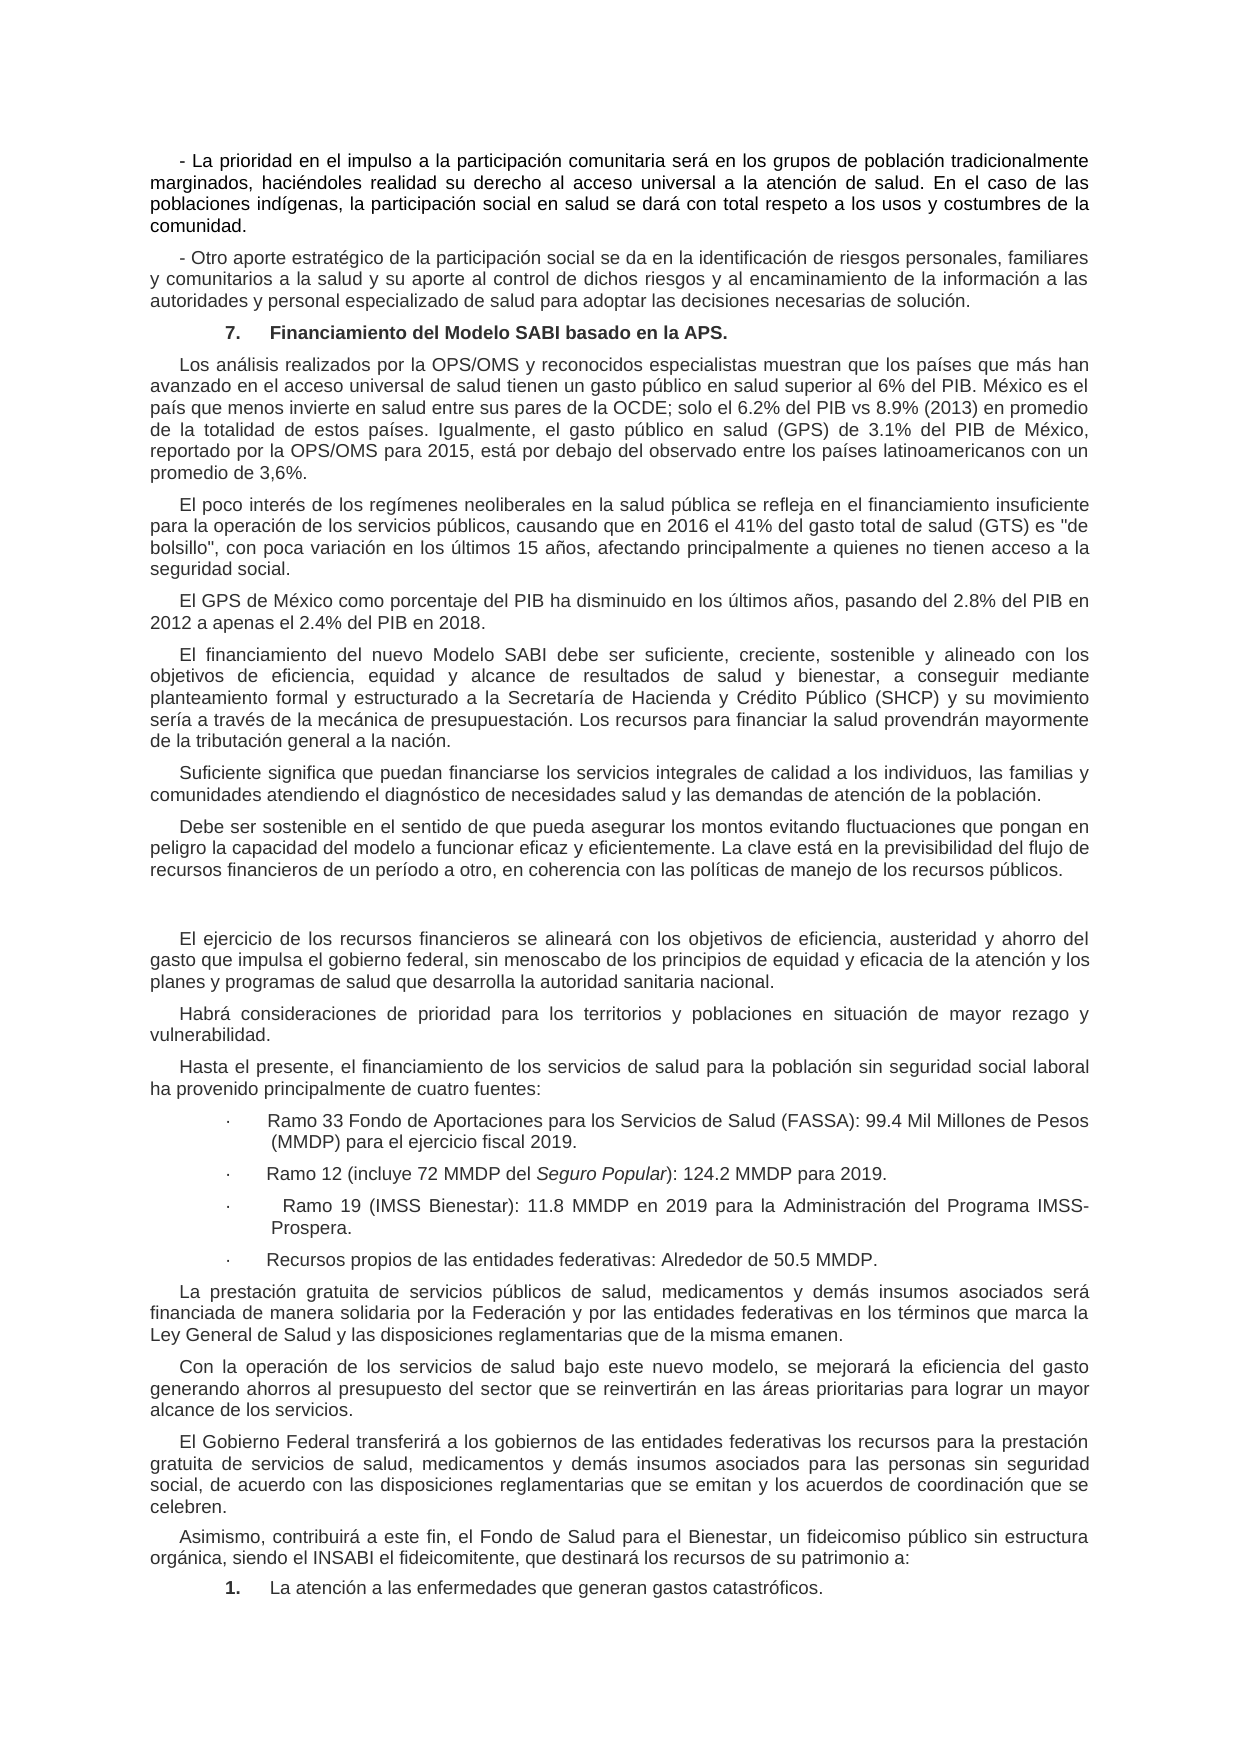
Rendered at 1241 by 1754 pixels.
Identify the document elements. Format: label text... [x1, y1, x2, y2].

text · Ramo 19 (IMSS Bienestar): 11.8 MMDP en 2019 para la Administración del Programa IMSS-Prospera. [225, 1195, 1090, 1238]
text El ejercicio de los recursos financieros se alineará con los objetivos de eficiencia, austeridad y ahorro del gasto que impulsa el gobierno federal, sin menoscabo de los principios de equidad y eficacia de la atención y los planes y programas de salud que desarrolla la autoridad sanitaria nacional. [150, 927, 1090, 992]
text Hasta el presente, el financiamiento de los servicios de salud para la población sin seguridad social laboral ha provenido principalmente de cuatro fuentes: [150, 1056, 1090, 1099]
text 7. Financiamiento del Modelo SABI basado en la APS. [225, 322, 1090, 343]
text La prestación gratuita de servicios públicos de salud, medicamentos y demás insumos asociados será financiada de manera solidaria por la Federación y por las entidades federativas en los términos que marca la Ley General de Salud y las disposiciones reglamentarias que de la misma emanen. [150, 1281, 1090, 1345]
text Debe ser sostenible en el sentido de que pueda asegurar los montos evitando fluctuaciones que pongan en peligro la capacidad del modelo a funcionar eficaz y eficientemente. La clave está en la previsibilidad del flujo de recursos financieros de un período a otro, en coherencia con las políticas de manejo de los recursos públicos. [150, 816, 1090, 880]
text Suficiente significa que puedan financiarse los servicios integrales de calidad a los individuos, las familias y comunidades atendiendo el diagnóstico de necesidades salud y las demandas de atención de la población. [150, 762, 1090, 805]
text Los análisis realizados por la OPS/OMS y reconocidos especialistas muestran que los países que más han avanzado en el acceso universal de salud tienen un gasto público en salud superior al 6% del PIB. México es el país que menos invierte en salud entre sus pares de la OCDE; solo el 6.2% del PIB vs 8.9% (2013) en promedio de la totalidad de estos países. Igualmente, el gasto público en salud (GPS) de 3.1% del PIB de México, reportado por la OPS/OMS para 2015, está por debajo del observado entre los países latinoamericanos con un promedio de 3,6%. [150, 354, 1090, 483]
text Habrá consideraciones de prioridad para los territorios y poblaciones en situación de mayor rezago y vulnerabilidad. [150, 1002, 1090, 1046]
text · Ramo 33 Fondo de Aportaciones para los Servicios de Salud (FASSA): 99.4 Mil Millones de Pesos (MMDP) para el ejercicio fiscal 2019. [225, 1109, 1090, 1153]
text Con la operación de los servicios de salud bajo este nuevo modelo, se mejorará la eficiencia del gasto generando ahorros al presupuesto del sector que se reinvertirán en las áreas prioritarias para lograr un mayor alcance de los servicios. [150, 1356, 1090, 1420]
text · Recursos propios de las entidades federativas: Alrededor de 50.5 MMDP. [225, 1249, 1090, 1270]
text Asimismo, contribuirá a este fin, el Fondo de Salud para el Bienestar, un fideicomiso público sin estructura orgánica, siendo el INSABI el fideicomitente, que destinará los recursos de su patrimonio a: [150, 1525, 1090, 1568]
text El GPS de México como porcentaje del PIB ha disminuido en los últimos años, pasando del 2.8% del PIB en 2012 a apenas el 2.4% del PIB en 2018. [150, 590, 1090, 633]
text El Gobierno Federal transferirá a los gobiernos de las entidades federativas los recursos para la prestación gratuita de servicios de salud, medicamentos y demás insumos asociados para las personas sin seguridad social, de acuerdo con las disposiciones reglamentarias que se emitan y los acuerdos de coordinación que se celebren. [150, 1431, 1090, 1517]
text - La prioridad en el impulso a la participación comunitaria será en los grupos de población tradicionalmente marginados, haciéndoles realidad su derecho al acceso universal a la atención de salud. En el caso de las poblaciones indígenas, la participación social en salud se dará con total respeto a los usos y costumbres de la comunidad. [150, 150, 1090, 236]
text - Otro aporte estratégico de la participación social se da en la identificación de riesgos personales, familiares y comunitarios a la salud y su aporte al control de dichos riesgos y al encaminamiento de la información a las autoridades y personal especializado de salud para adoptar las decisiones necesarias de solución. [150, 247, 1090, 311]
text 1. La atención a las enfermedades que generan gastos catastróficos. [225, 1577, 1090, 1598]
text · Ramo 12 (incluye 72 MMDP del Seguro Popular): 124.2 MMDP para 2019. [225, 1163, 1090, 1185]
text El poco interés de los regímenes neoliberales en la salud pública se refleja en el financiamiento insuficiente para la operación de los servicios públicos, causando que en 2016 el 41% del gasto total de salud (GTS) es "de bolsillo", con poca variación en los últimos 15 años, afectando principalmente a quienes no tienen acceso a la seguridad social. [150, 493, 1090, 580]
text El financiamiento del nuevo Modelo SABI debe ser suficiente, creciente, sostenible y alineado con los objetivos de eficiencia, equidad y alcance de resultados de salud y bienestar, a conseguir mediante planteamiento formal y estructurado a la Secretaría de Hacienda y Crédito Público (SHCP) y su movimiento sería a través de la mecánica de presupuestación. Los recursos para financiar la salud provendrán mayormente de la tributación general a la nación. [150, 644, 1090, 752]
